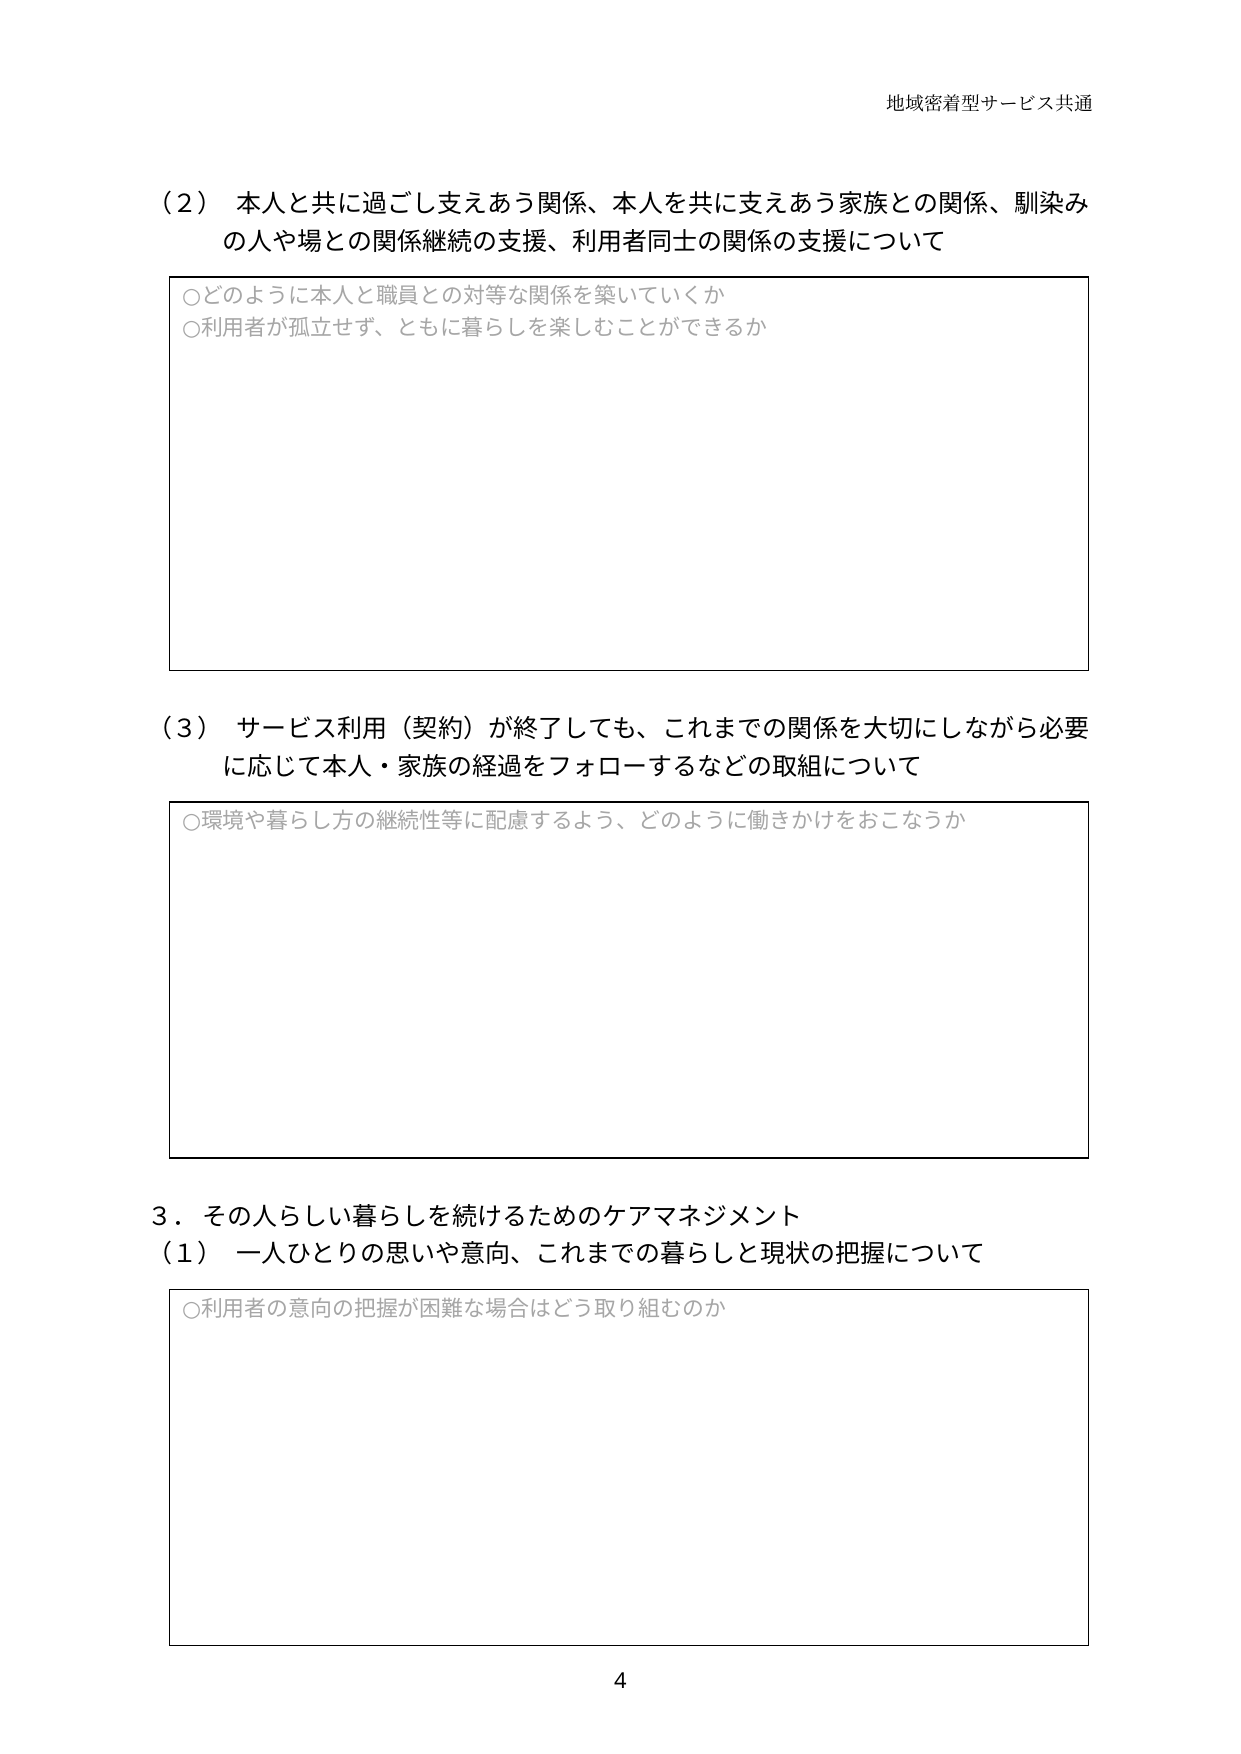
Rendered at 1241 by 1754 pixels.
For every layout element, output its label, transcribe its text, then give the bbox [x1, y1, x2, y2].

list 一人ひとりの思いや意向、これまでの暮らしと現状の把握について [148, 1233, 1092, 1271]
list 本人と共に過ごし支えあう関係、本人を共に支えあう家族との関係、馴染みの人や場との関係継続の支援、利用者同士の関係の支援について [148, 183, 1092, 258]
list サービス利用（契約）が終了しても、これまでの関係を大切にしながら必要に応じて本人・家族の経過をフォローするなどの取組について [148, 708, 1092, 783]
list その人らしい暮らしを続けるためのケアマネジメント [148, 1196, 1092, 1233]
